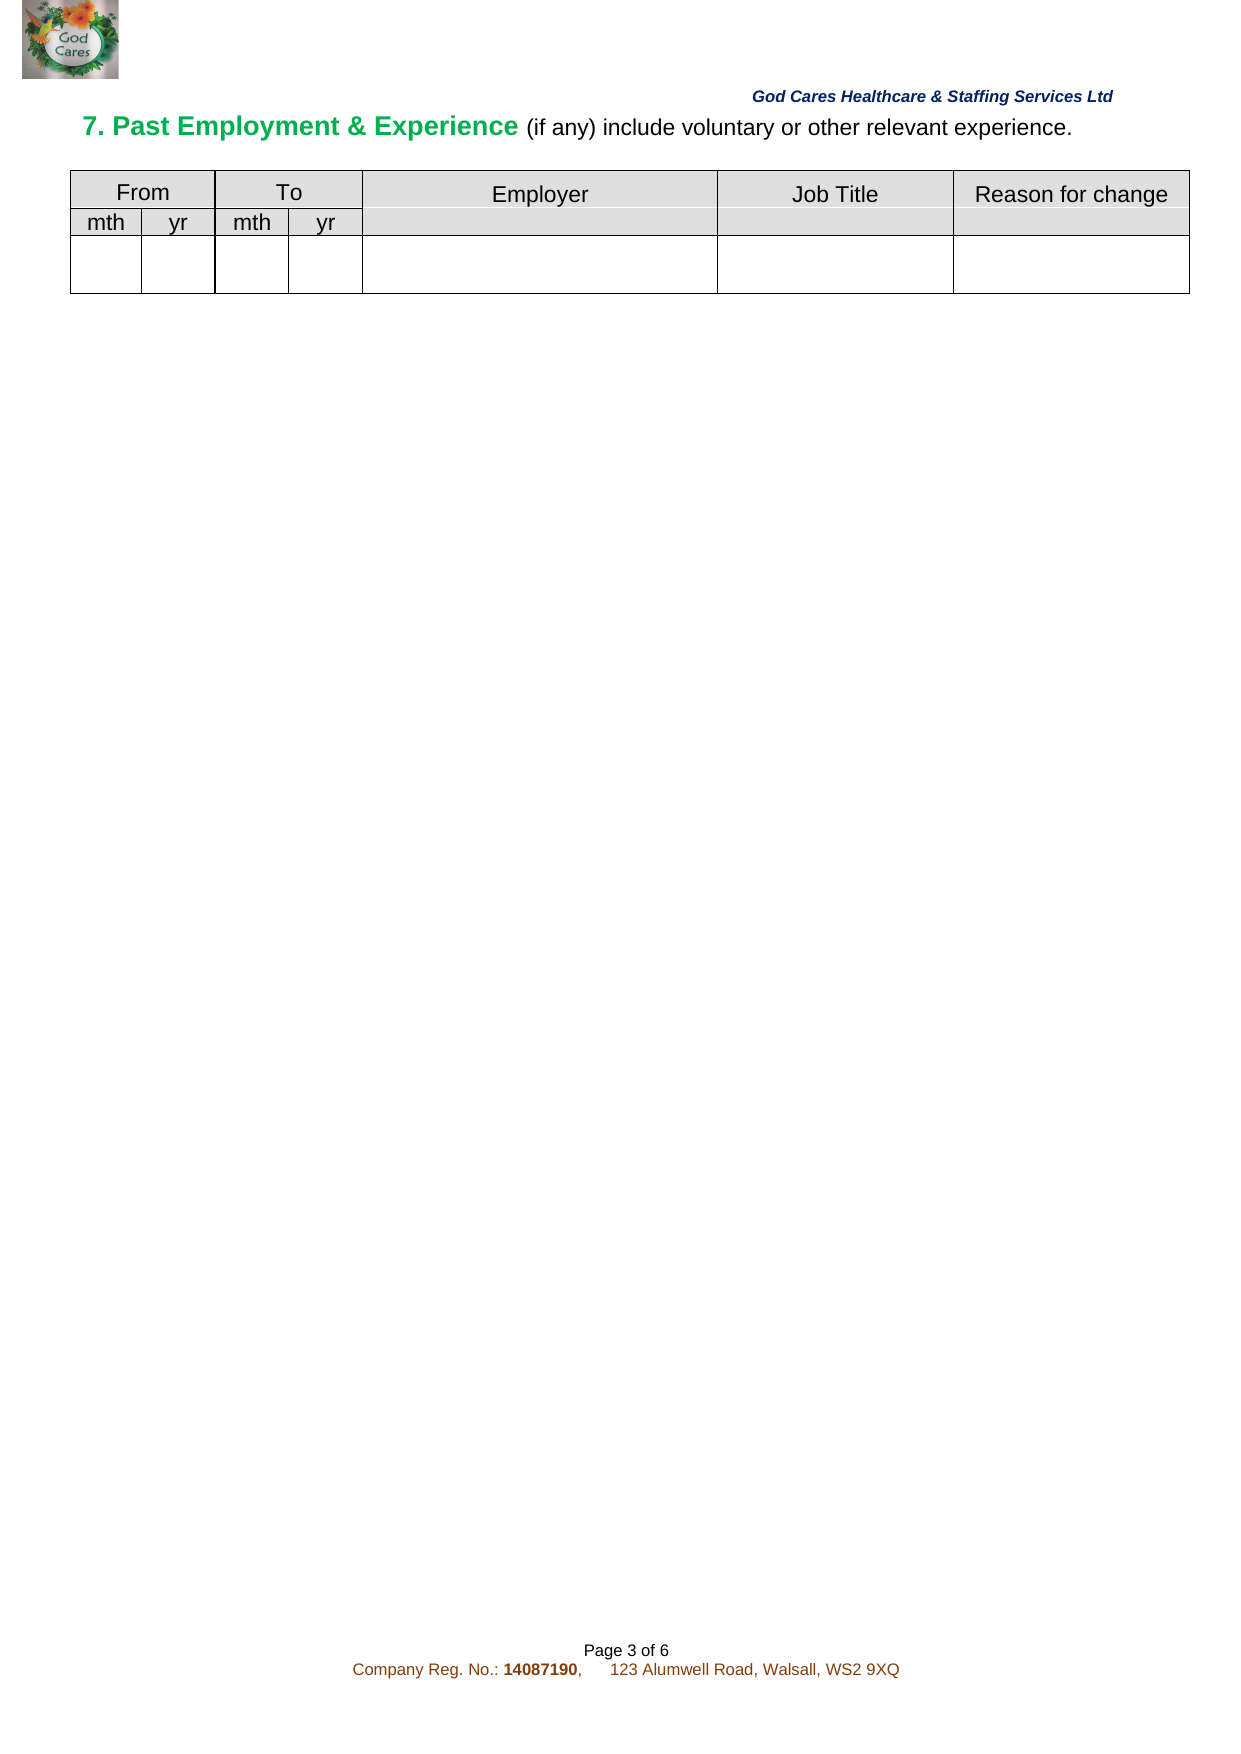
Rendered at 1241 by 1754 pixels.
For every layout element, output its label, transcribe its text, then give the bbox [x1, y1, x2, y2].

table_cell [718, 236, 953, 292]
table_cell Employer [363, 171, 717, 207]
table_cell [289, 236, 362, 292]
table_cell yr [289, 209, 362, 235]
table_cell [142, 236, 214, 292]
table_cell yr [142, 209, 214, 235]
table_cell Reason for change [954, 171, 1189, 207]
table_cell [363, 208, 717, 235]
table_cell [216, 236, 288, 292]
table_cell [954, 236, 1189, 292]
table_cell [718, 208, 953, 235]
table_cell mth [71, 209, 141, 235]
table_cell Job Title [718, 171, 953, 207]
table_cell [363, 236, 717, 292]
table_cell [954, 208, 1189, 235]
table_cell From [71, 171, 214, 207]
picture [21, 0, 119, 79]
table_header 7. Past Employment & Experience (if any) include voluntary or other relevant experience. [71, 106, 1189, 170]
table_cell mth [216, 209, 288, 235]
table_cell [71, 236, 141, 292]
table_cell To [216, 171, 362, 207]
